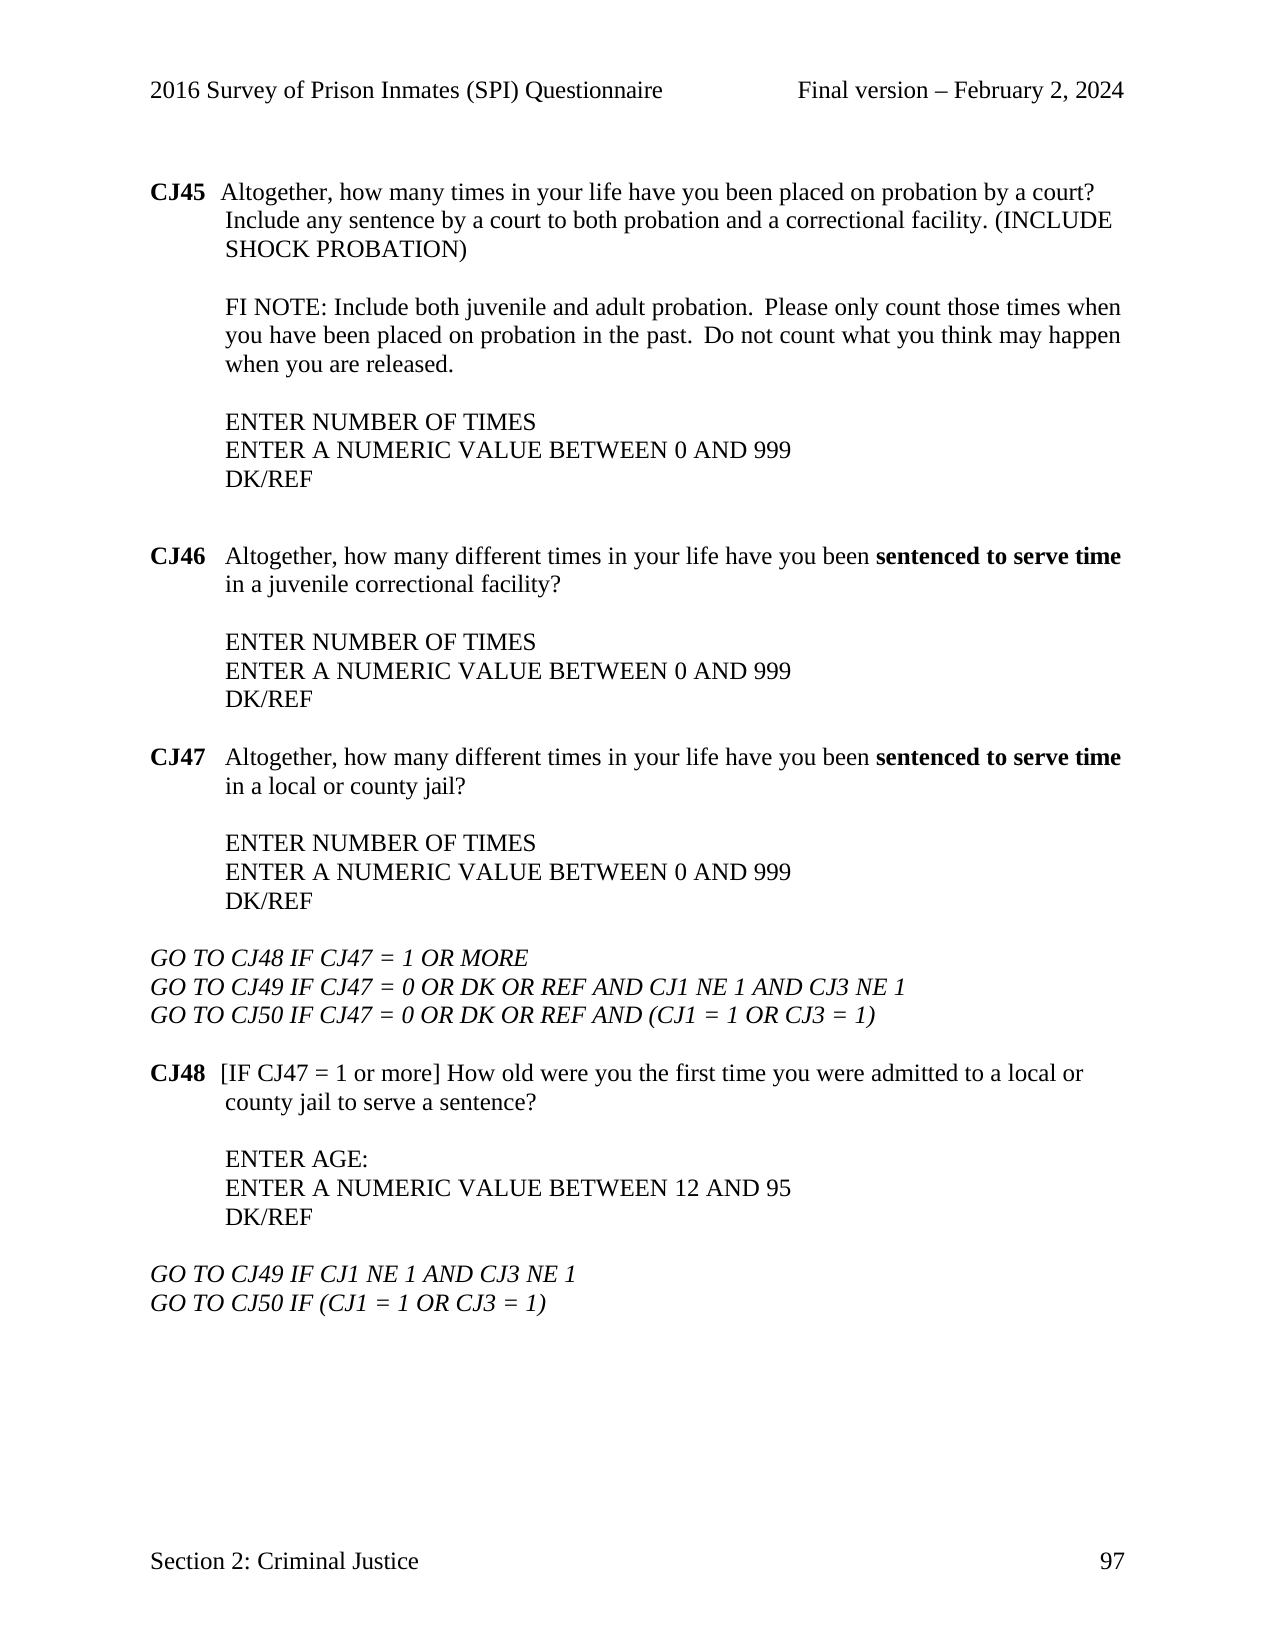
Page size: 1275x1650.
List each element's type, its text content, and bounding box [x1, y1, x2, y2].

text GO TO CJ49 IF CJ47 = 0 OR DK OR REF AND CJ1 NE 1 AND CJ3 NE 1 GO TO CJ50 IF CJ47 = 0 OR DK OR REF AND (CJ1 = 1 OR CJ3 = 1) [150, 972, 935, 1029]
text in a local or county jail? [225, 771, 1139, 799]
text ENTER AGE: [225, 1144, 1139, 1173]
text CJ46 Altogether, how many different times in your life have you been sentenced to serve time [150, 541, 1139, 569]
text ENTER NUMBER OF TIMES [225, 407, 1139, 435]
text ENTER A NUMERIC VALUE BETWEEN 12 AND 95 DK/REF [225, 1173, 864, 1231]
text ENTER NUMBER OF TIMES [225, 828, 1139, 857]
text in a juvenile correctional facility? [225, 569, 1139, 598]
text GO TO CJ49 IF CJ1 NE 1 AND CJ3 NE 1 GO TO CJ50 IF (CJ1 = 1 OR CJ3 = 1) [150, 1259, 595, 1317]
text CJ48 [IF CJ47 = 1 or more] How old were you the first time you were admitted to a local or county jail to serve a sentence? [150, 1058, 1139, 1116]
text FI NOTE: Include both juvenile and adult probation. Please only count those times when you have been placed on probation in the past. Do not count what you think may happen when you are released. [225, 292, 1122, 378]
text ENTER A NUMERIC VALUE BETWEEN 0 AND 999 DK/REF [225, 656, 864, 713]
text ENTER NUMBER OF TIMES [225, 627, 1139, 656]
text ENTER A NUMERIC VALUE BETWEEN 0 AND 999 DK/REF [225, 435, 864, 493]
text CJ47 Altogether, how many different times in your life have you been sentenced to serve time [150, 742, 1139, 771]
text ENTER A NUMERIC VALUE BETWEEN 0 AND 999 DK/REF [225, 857, 864, 914]
text GO TO CJ48 IF CJ47 = 1 OR MORE [150, 943, 1139, 972]
text CJ45 Altogether, how many times in your life have you been placed on probation by a court? Include any sentence by a court to both probation and a correctional facility. (INCLUDE SHOCK PROBATION) [150, 177, 1139, 263]
